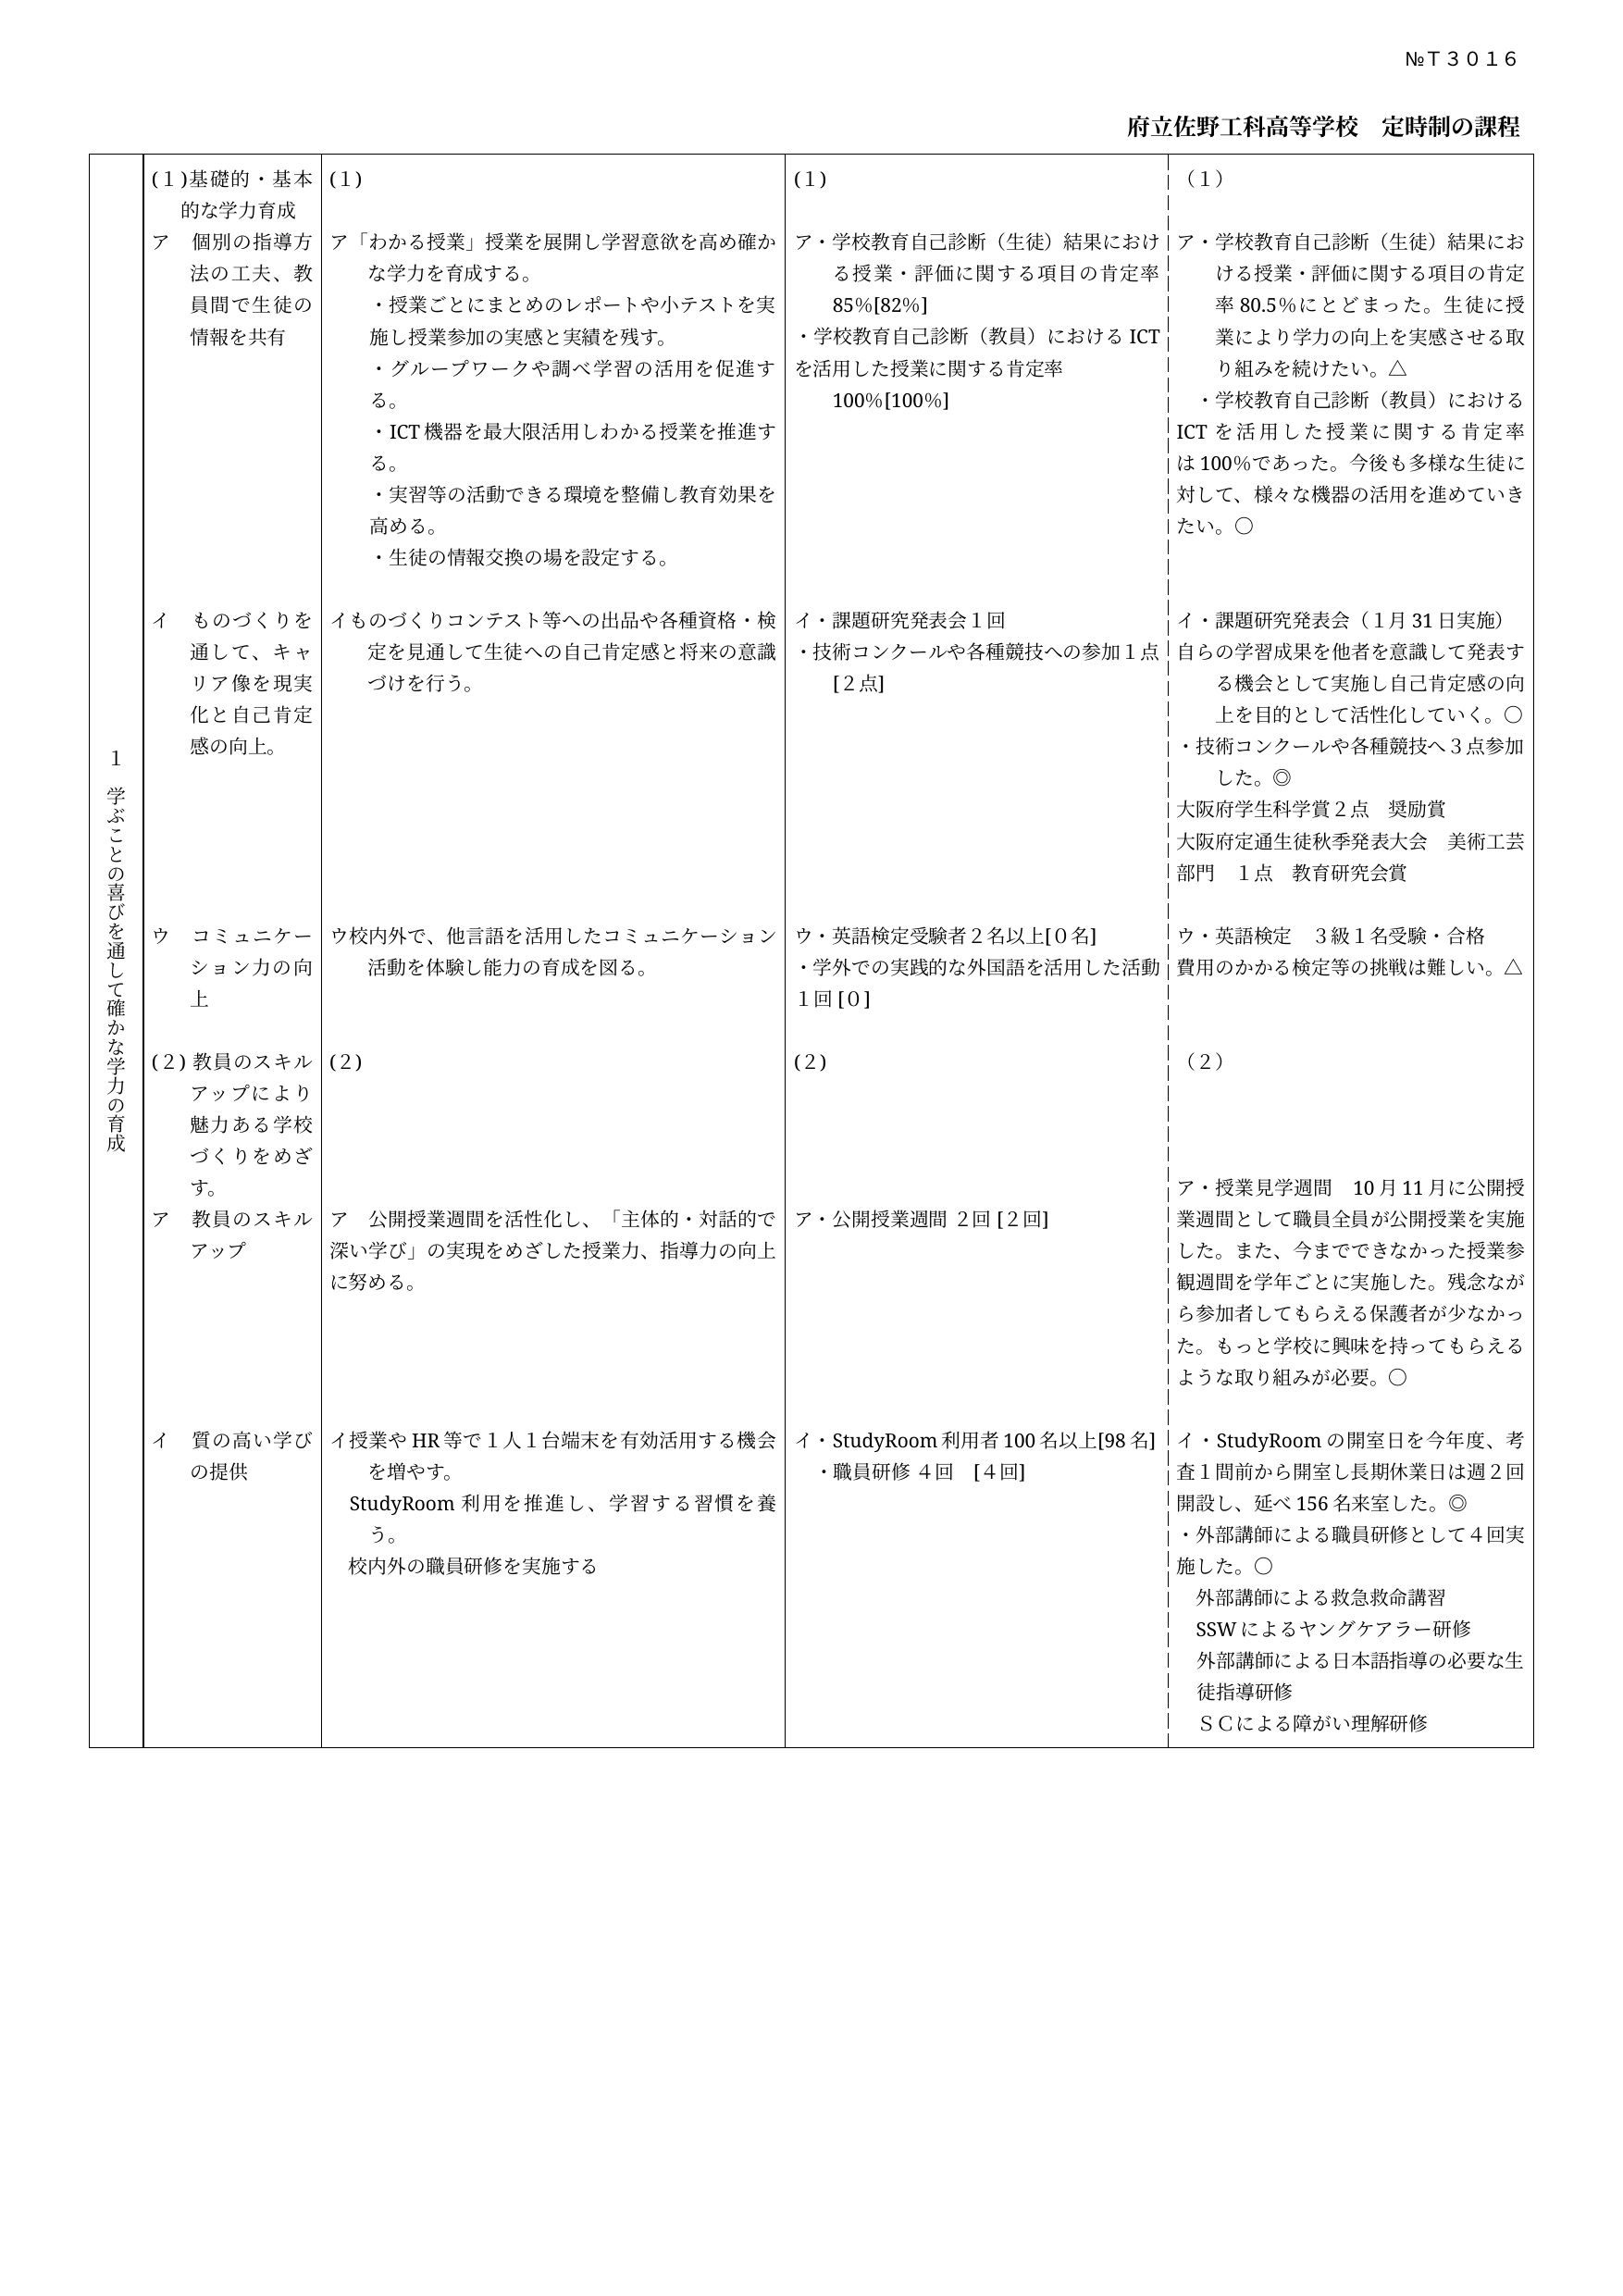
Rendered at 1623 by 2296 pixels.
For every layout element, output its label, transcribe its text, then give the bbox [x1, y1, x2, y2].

table_cell （１） ア・学校教育自己診断（生徒）結果における授業・評価に関する項目の肯定率80.5％にとどまった。生徒に授業により学力の向上を実感させる取り組みを続けたい。△ ・学校教育自己診断（教員）におけるICTを活用した授業に関する肯定率 は100％であった。今後も多様な生徒に対して、様々な機器の活用を進めていきたい。〇 イ・課題研究発表会（１月31日実施） 自らの学習成果を他者を意識して発表する機会として実施し自己肯定感の向上を目的として活性化していく。〇 ・技術コンクールや各種競技へ３点参加した。◎ 大阪府学生科学賞２点 奨励賞 大阪府定通生徒秋季発表大会 美術工芸部門 １点 教育研究会賞 ウ・英語検定 ３級１名受験・合格 費用のかかる検定等の挑戦は難しい。△ （２） ア・授業見学週間 10月11月に公開授業週間として職員全員が公開授業を実施した。また、今までできなかった授業参観週間を学年ごとに実施した。残念ながら参加者してもらえる保護者が少なかった。もっと学校に興味を持ってもらえるような取り組みが必要。〇 イ・StudyRoomの開室日を今年度、考査１間前から開室し長期休業日は週２回開設し、延べ156名来室した。◎ ・外部講師による職員研修として４回実施した。〇 外部講師による救急救命講習 SSWによるヤングケアラー研修 外部講師による日本語指導の必要な生徒指導研修 ＳＣによる障がい理解研修 [1169, 155, 1533, 1747]
table_cell (１)基礎的・基本的な学力育成 ア 個別の指導方法の工夫、教員間で生徒の情報を共有 イ ものづくりを通して、キャリア像を現実化と自己肯定感の向上。 ウ コミュニケーション力の向上 (２) 教員のスキルアップにより魅力ある学校づくりをめざす。 ア 教員のスキルアップ イ 質の高い学びの提供 [144, 155, 321, 1747]
table_cell (１) ア・学校教育自己診断（生徒）結果における授業・評価に関する項目の肯定率85％[82％] ・学校教育自己診断（教員）におけるICTを活用した授業に関する肯定率 100％[100％] イ・課題研究発表会１回 ・技術コンクールや各種競技への参加１点[２点] ウ・英語検定受験者２名以上[０名] ・学外での実践的な外国語を活用した活動 １回 [０] (２) ア・公開授業週間 ２回 [２回] イ・StudyRoom利用者100名以上[98名] ・職員研修 ４回 [４回] [786, 155, 1168, 1747]
table_cell １ 学ぶことの喜びを通して確かな学力の育成 [90, 155, 142, 1747]
table_cell (１) ア「わかる授業」授業を展開し学習意欲を高め確かな学力を育成する。 ・授業ごとにまとめのレポートや小テストを実施し授業参加の実感と実績を残す。 ・グループワークや調べ学習の活用を促進する。 ・ICT機器を最大限活用しわかる授業を推進する。 ・実習等の活動できる環境を整備し教育効果を高める。 ・生徒の情報交換の場を設定する。 イものづくりコンテスト等への出品や各種資格・検定を見通して生徒への自己肯定感と将来の意識づけを行う。 ウ校内外で、他言語を活用したコミュニケーション活動を体験し能力の育成を図る。 (２) ア 公開授業週間を活性化し、「主体的・対話的で深い学び」の実現をめざした授業力、指導力の向上に努める。 イ授業やHR等で１人１台端末を有効活用する機会を増やす。 StudyRoom利用を推進し、学習する習慣を養う。 校内外の職員研修を実施する [322, 155, 785, 1747]
